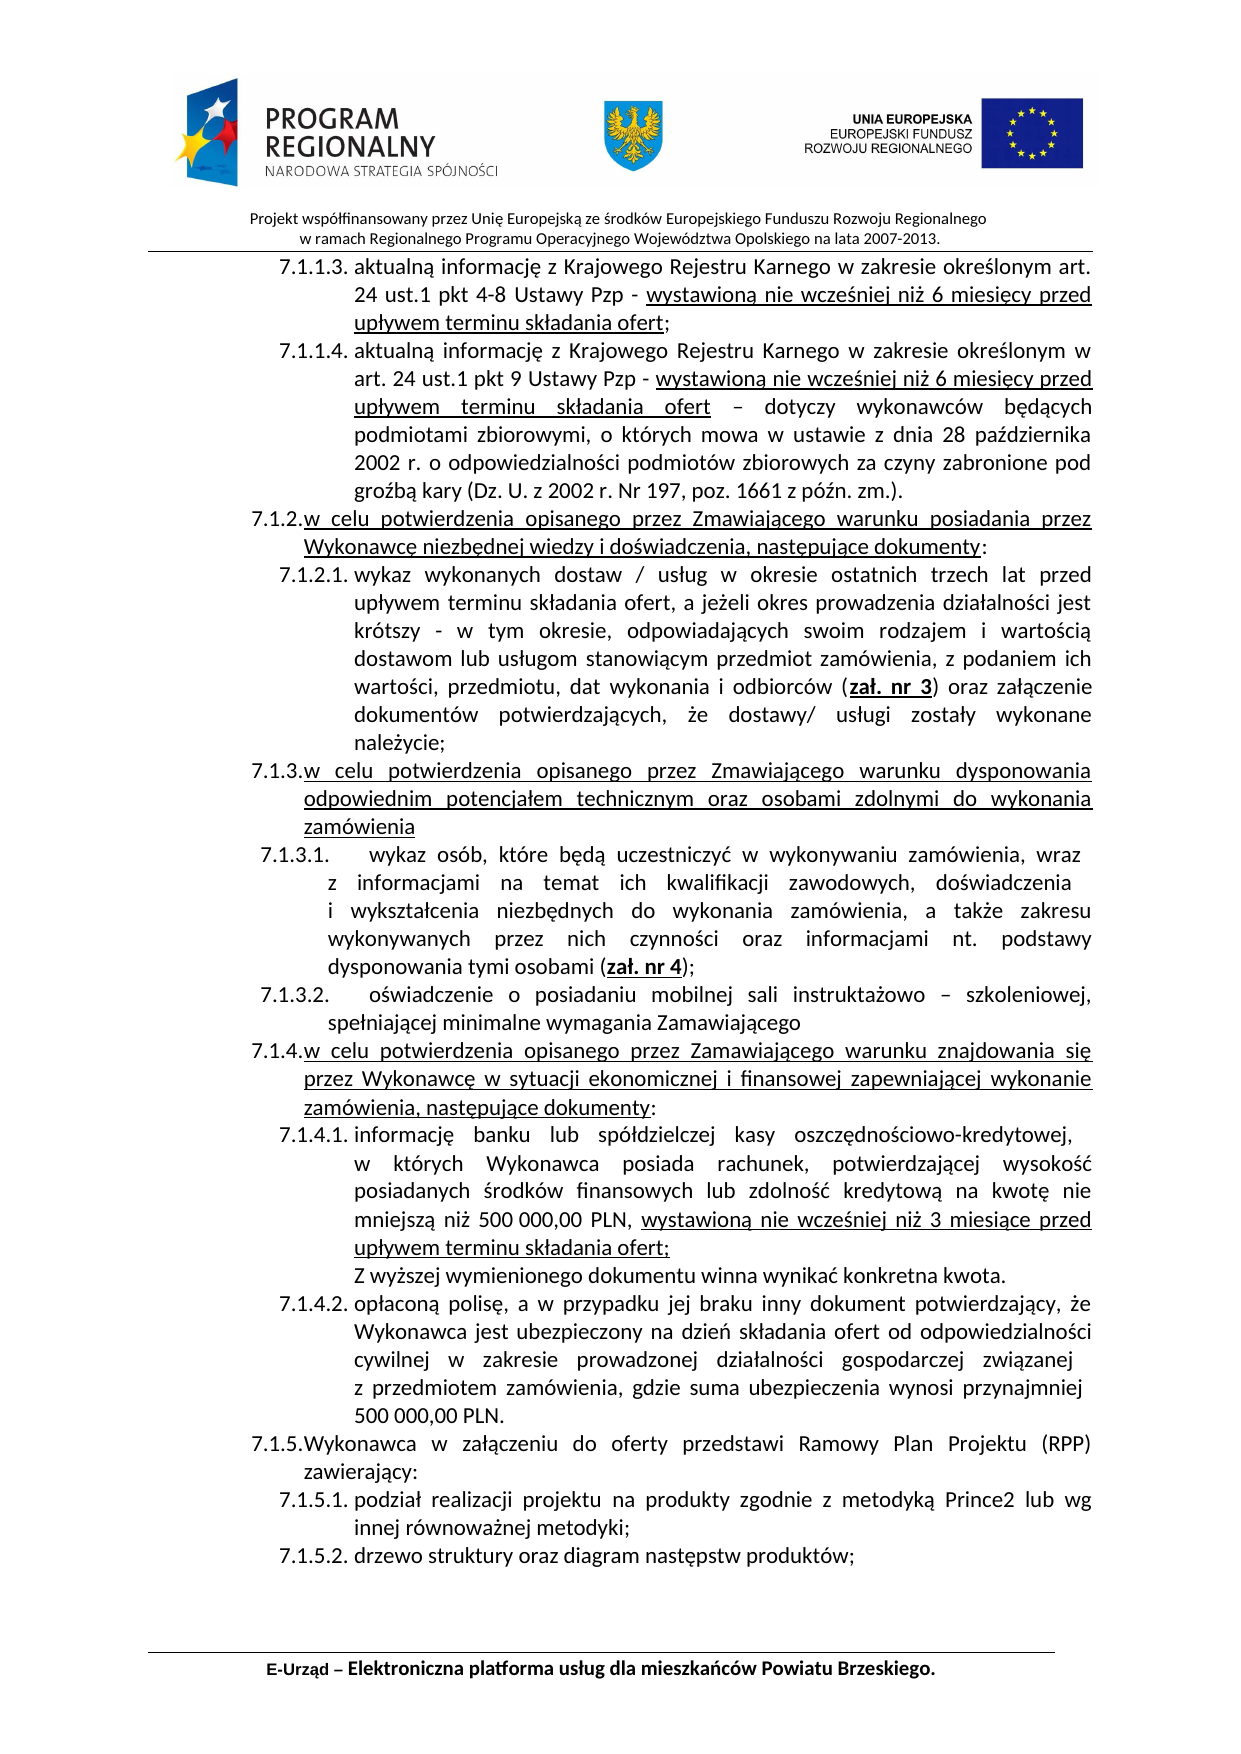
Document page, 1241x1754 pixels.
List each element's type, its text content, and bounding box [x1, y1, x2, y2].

list oświadczenie o posiadaniu mobilnej sali instruktażowo – szkoleniowej, spełniającej minimalne wymagania Zamawiającego [260, 981, 1093, 1037]
list wykaz wykonanych dostaw / usług w okresie ostatnich trzech lat przed upływem terminu składania ofert, a jeżeli okres prowadzenia działalności jest krótszy - w tym okresie, odpowiadających swoim rodzajem i wartością dostawom lub usługom stanowiącym przedmiot zamówienia, z podaniem ich wartości, przedmiotu, dat wykonania i odbiorców (zał. nr 3) oraz załączenie dokumentów potwierdzających, że dostawy/ usługi zostały wykonane należycie; [279, 560, 1093, 756]
text Z wyższej wymienionego dokumentu winna wynikać konkretna kwota. [354, 1261, 1093, 1289]
list informację banku lub spółdzielczej kasy oszczędnościowo-kredytowej, w których Wykonawca posiada rachunek, potwierdzającej wysokość posiadanych środków finansowych lub zdolność kredytową na kwotę nie mniejszą niż 500 000,00 PLN, wystawioną nie wcześniej niż 3 miesiące przed upływem terminu składania ofert; [279, 1121, 1093, 1261]
list Wykonawca w załączeniu do oferty przedstawi Ramowy Plan Projektu (RPP) zawierający: [251, 1429, 1093, 1485]
list w celu potwierdzenia opisanego przez Zmawiającego warunku dysponowania odpowiednim potencjałem technicznym oraz osobami zdolnymi do wykonania zamówienia [251, 756, 1093, 840]
list opłaconą polisę, a w przypadku jej braku inny dokument potwierdzający, że Wykonawca jest ubezpieczony na dzień składania ofert od odpowiedzialności cywilnej w zakresie prowadzonej działalności gospodarczej związanej z przedmiotem zamówienia, gdzie suma ubezpieczenia wynosi przynajmniej 500 000,00 PLN. [279, 1289, 1093, 1429]
list drzewo struktury oraz diagram następstw produktów; [279, 1541, 1093, 1569]
list podział realizacji projektu na produkty zgodnie z metodyką Prince2 lub wg innej równoważnej metodyki; [279, 1485, 1093, 1541]
picture [170, 73, 1100, 188]
list w celu potwierdzenia opisanego przez Zamawiającego warunku znajdowania się przez Wykonawcę w sytuacji ekonomicznej i finansowej zapewniającej wykonanie zamówienia, następujące dokumenty: [251, 1037, 1093, 1121]
list w celu potwierdzenia opisanego przez Zmawiającego warunku posiadania przez Wykonawcę niezbędnej wiedzy i doświadczenia, następujące dokumenty: [251, 504, 1093, 560]
list aktualną informację z Krajowego Rejestru Karnego w zakresie określonym art. 24 ust.1 pkt 4-8 Ustawy Pzp - wystawioną nie wcześniej niż 6 miesięcy przed upływem terminu składania ofert; [279, 252, 1093, 336]
list wykaz osób, które będą uczestniczyć w wykonywaniu zamówienia, wraz z informacjami na temat ich kwalifikacji zawodowych, doświadczenia i wykształcenia niezbędnych do wykonania zamówienia, a także zakresu wykonywanych przez nich czynności oraz informacjami nt. podstawy dysponowania tymi osobami (zał. nr 4); [260, 840, 1093, 981]
list aktualną informację z Krajowego Rejestru Karnego w zakresie określonym w art. 24 ust.1 pkt 9 Ustawy Pzp - wystawioną nie wcześniej niż 6 miesięcy przed upływem terminu składania ofert – dotyczy wykonawców będących podmiotami zbiorowymi, o których mowa w ustawie z dnia 28 października 2002 r. o odpowiedzialności podmiotów zbiorowych za czyny zabronione pod groźbą kary (Dz. U. z 2002 r. Nr 197, poz. 1661 z późn. zm.). [279, 336, 1093, 504]
